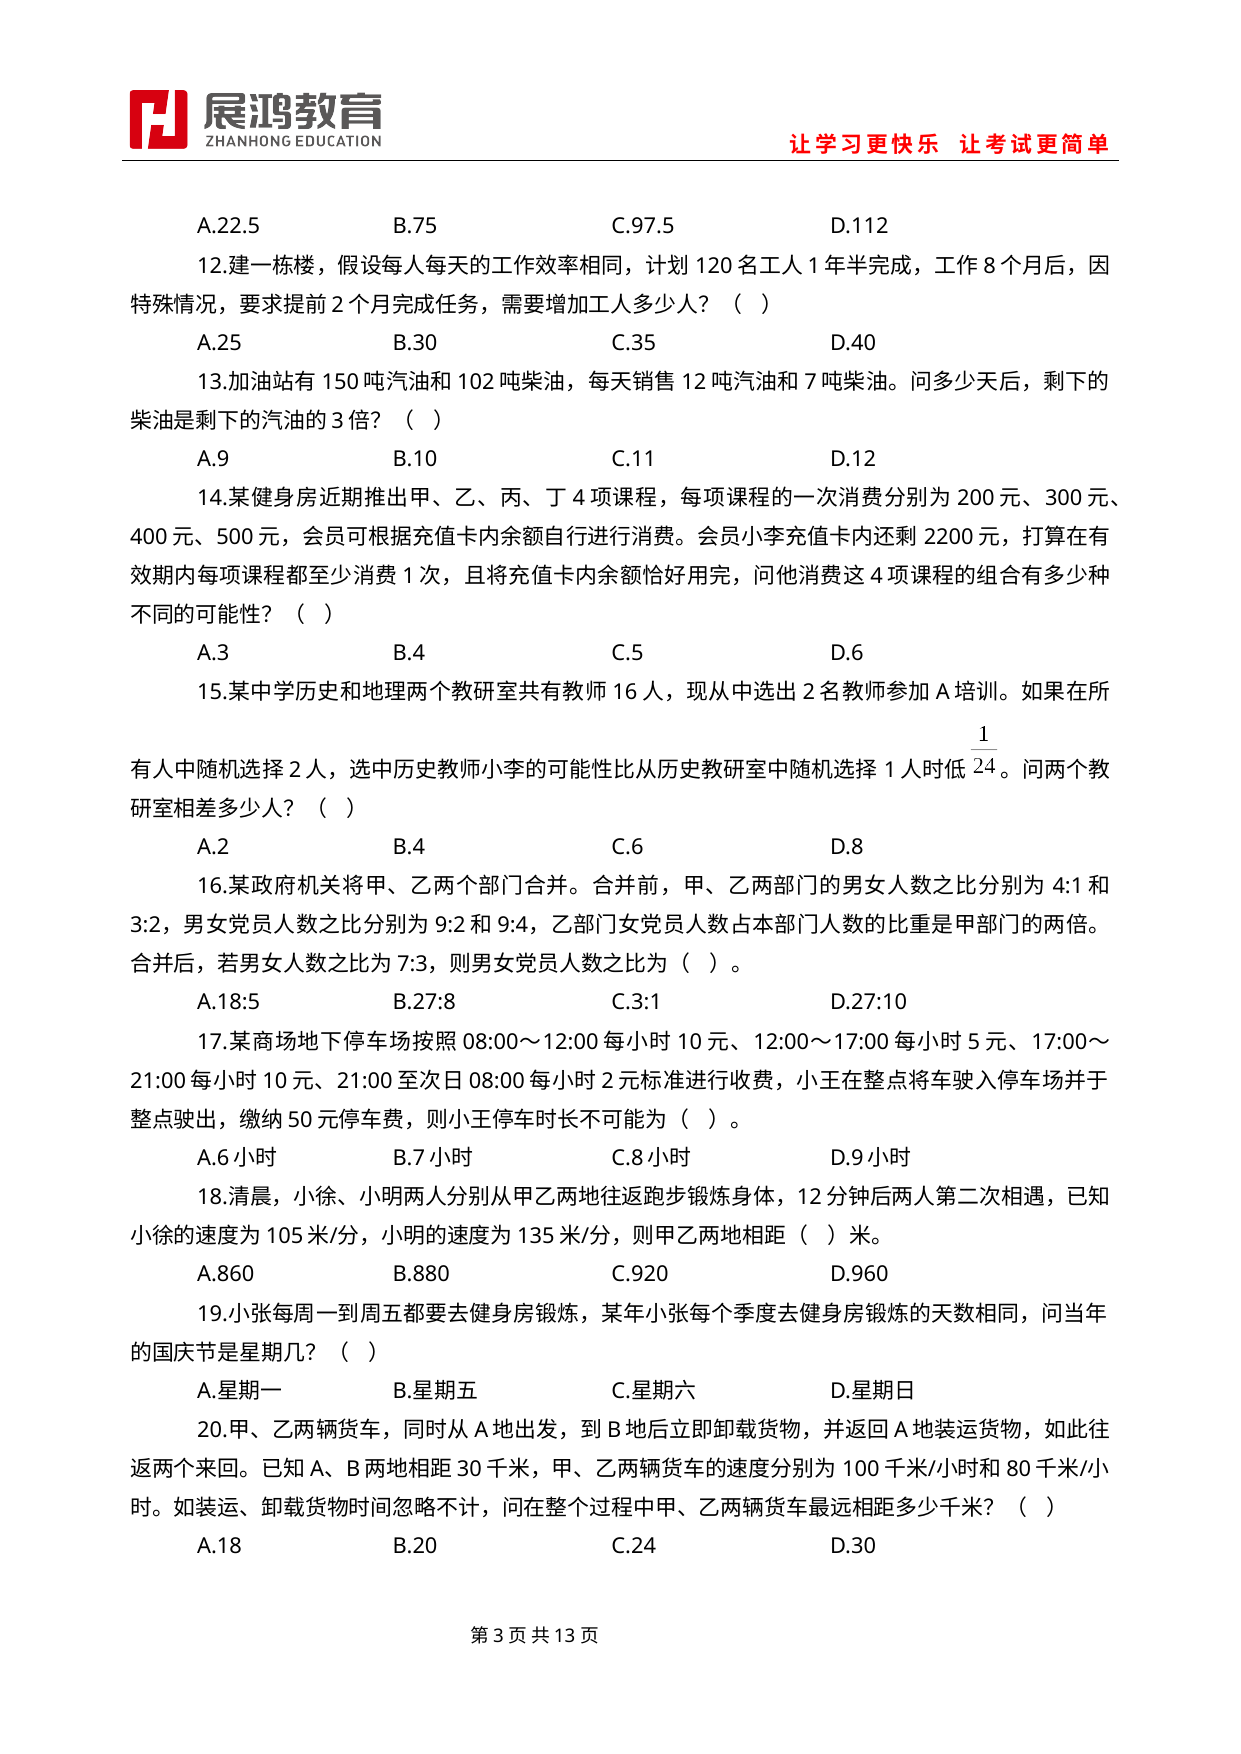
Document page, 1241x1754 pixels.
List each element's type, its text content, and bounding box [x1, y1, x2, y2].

text A.22.5 B.75 C.97.5 D.112 [130, 209, 1110, 242]
text A.25 B.30 C.35 D.40 [130, 325, 1110, 358]
text A.9 B.10 C.11 D.12 [130, 442, 1110, 474]
text A.18:5 B.27:8 C.3:1 D.27:10 [130, 985, 1110, 1017]
text 16.某政府机关将甲、乙两个部门合并。合并前，甲、乙两部门的男女人数之比分别为4:1和3:2，男女党员人数之比分别为9:2和9:4，乙部门女党员人数占本部门人数的比重是甲部门的两倍。合并后，若男女人数之比为7:3，则男女党员人数之比为（ ）。 [130, 868, 1110, 978]
text A.3 B.4 C.5 D.6 [130, 636, 1110, 668]
text A.18 B.20 C.24 D.30 [130, 1528, 1110, 1561]
text A.860 B.880 C.920 D.960 [130, 1257, 1110, 1289]
text 17.某商场地下停车场按照08:00～12:00每小时10元、12:00～17:00每小时5元、17:00～21:00每小时10元、21:00至次日08:00每小时2元标准进行收费，小王在整点将车驶入停车场并于整点驶出，缴纳50元停车费，则小王停车时长不可能为（ ）。 [130, 1023, 1110, 1134]
text A.星期一 B.星期五 C.星期六 D.星期日 [130, 1373, 1110, 1405]
text 13.加油站有150吨汽油和102吨柴油，每天销售12吨汽油和7吨柴油。问多少天后，剩下的柴油是剩下的汽油的3倍？（ ） [130, 364, 1110, 435]
picture [129, 90, 382, 149]
text 20.甲、乙两辆货车，同时从A地出发，到B地后立即卸载货物，并返回A地装运货物，如此往返两个来回。已知A、B两地相距30千米，甲、乙两辆货车的速度分别为100千米/小时和80千米/小时。如装运、卸载货物时间忽略不计，问在整个过程中甲、乙两辆货车最远相距多少千米？（ ） [130, 1412, 1110, 1522]
text 19.小张每周一到周五都要去健身房锻炼，某年小张每个季度去健身房锻炼的天数相同，问当年的国庆节是星期几？（ ） [130, 1295, 1110, 1367]
text 18.清晨，小徐、小明两人分别从甲乙两地往返跑步锻炼身体，12分钟后两人第二次相遇，已知小徐的速度为105米/分，小明的速度为135米/分，则甲乙两地相距（ ）米。 [130, 1179, 1110, 1250]
text 14.某健身房近期推出甲、乙、丙、丁4项课程，每项课程的一次消费分别为200元、300元、400元、500元，会员可根据充值卡内余额自行进行消费。会员小李充值卡内还剩2200元，打算在有效期内每项课程都至少消费1次，且将充值卡内余额恰好用完，问他消费这4项课程的组合有多少种不同的可能性？（ ） [130, 480, 1110, 629]
text A.2 B.4 C.6 D.8 [130, 830, 1110, 862]
text A.6小时 B.7小时 C.8小时 D.9小时 [130, 1140, 1110, 1173]
text 15.某中学历史和地理两个教研室共有教师16人，现从中选出2名教师参加A培训。如果在所有人中随机选择2人，选中历史教师小李的可能性比从历史教研室中随机选择1人时低。问两个教研室相差多少人？（ ） [130, 674, 1110, 823]
text 12.建一栋楼，假设每人每天的工作效率相同，计划120名工人1年半完成，工作8个月后，因特殊情况，要求提前2个月完成任务，需要增加工人多少人？（ ） [130, 247, 1110, 319]
